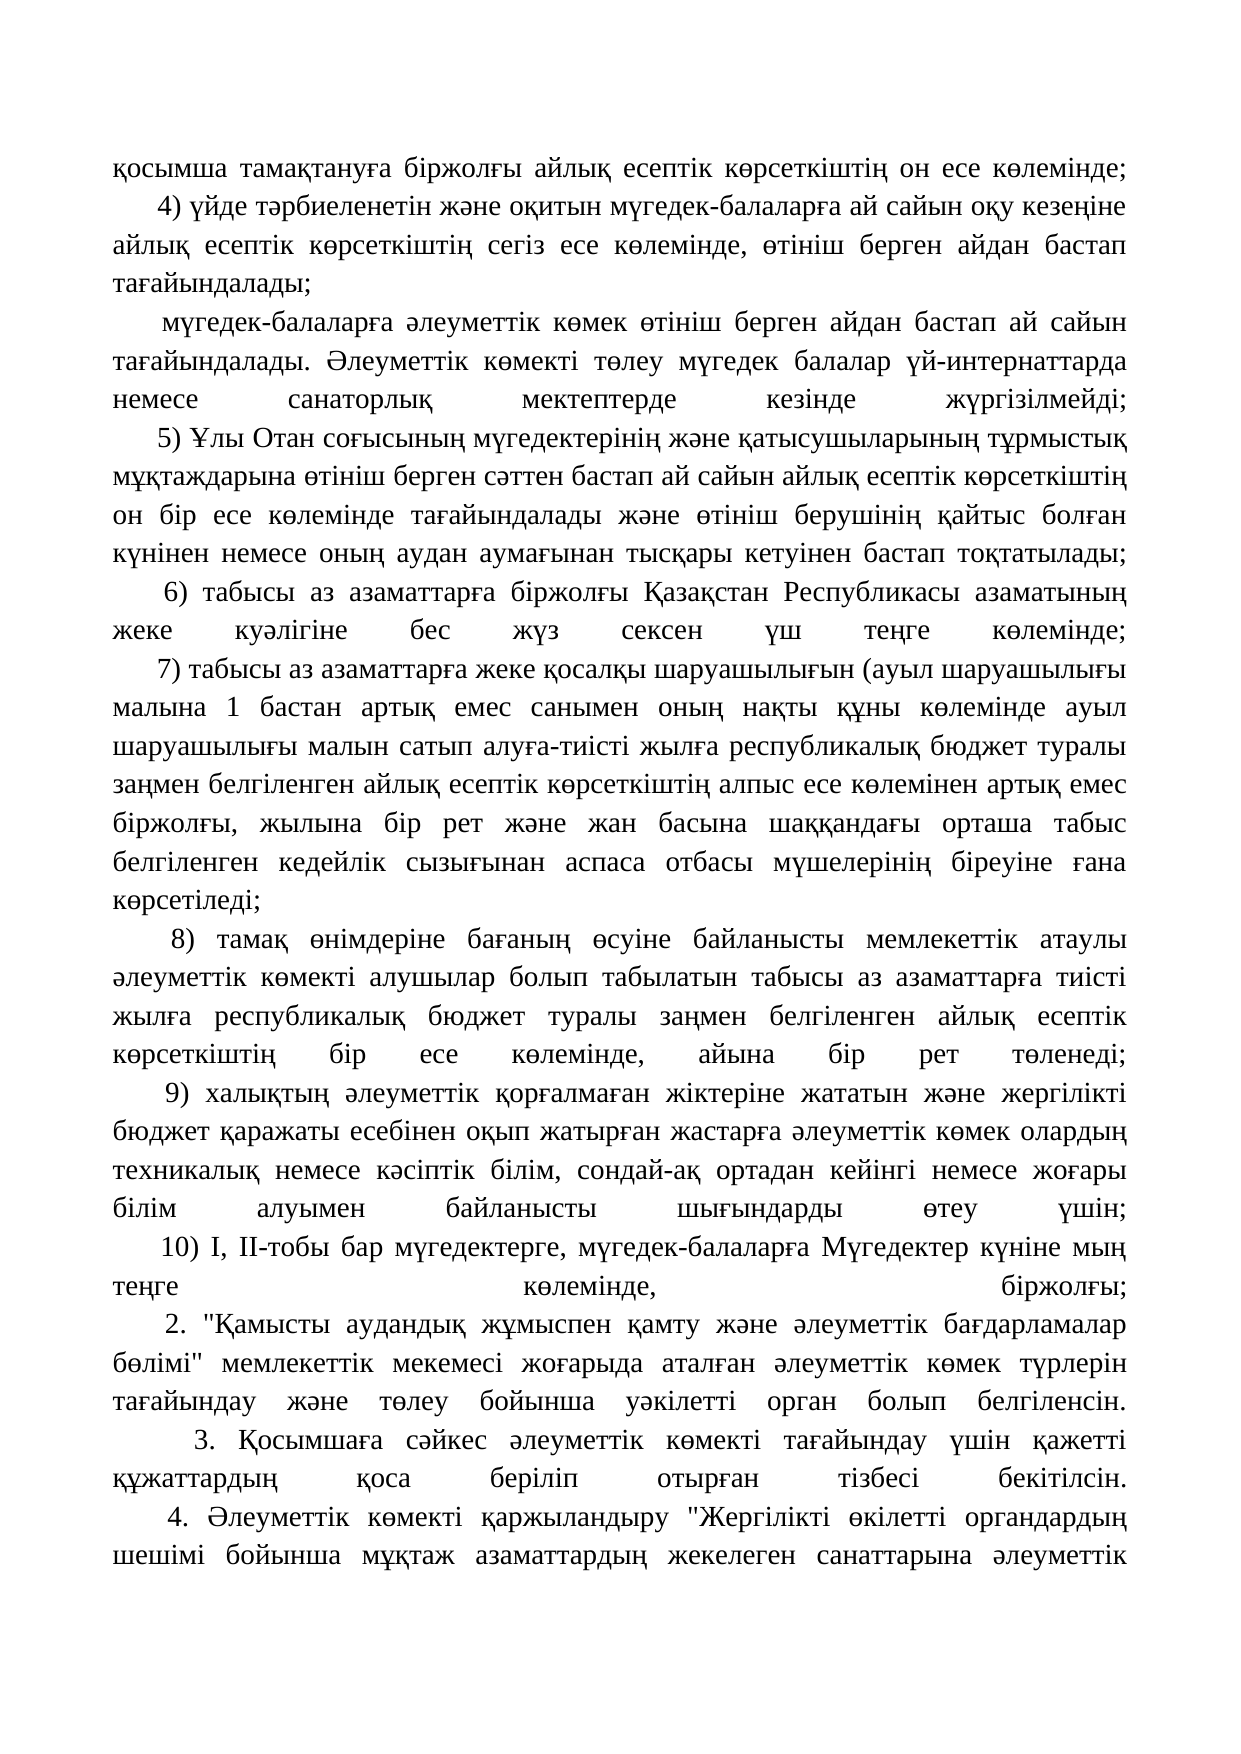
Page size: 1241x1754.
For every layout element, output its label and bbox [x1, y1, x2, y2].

text [112, 150, 1128, 1571]
